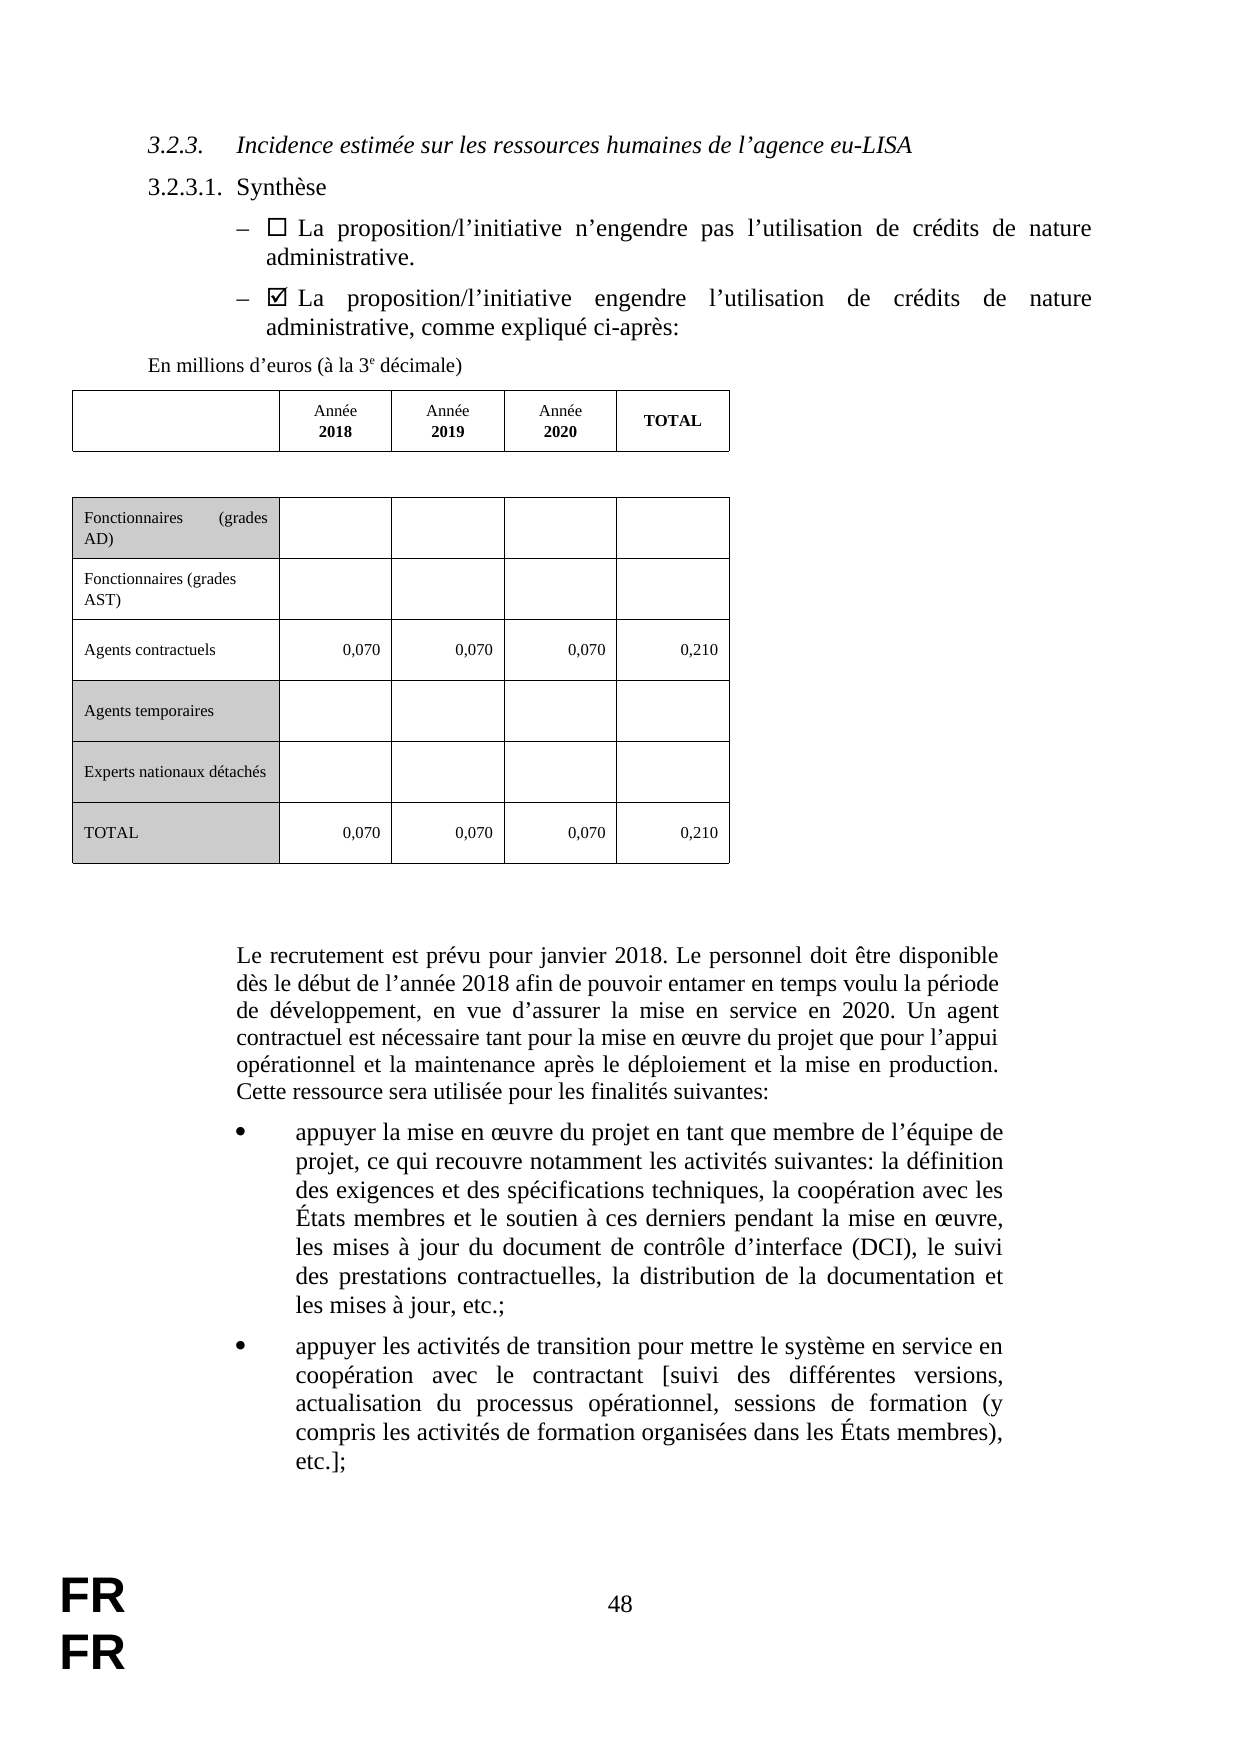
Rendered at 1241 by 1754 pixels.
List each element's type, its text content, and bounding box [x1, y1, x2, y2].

table_header TOTAL [617, 391, 729, 451]
table_cell [392, 742, 504, 802]
table_cell 0,070 [505, 803, 616, 863]
table_cell 0,070 [392, 620, 504, 680]
table_cell [505, 559, 616, 619]
table_cell [505, 742, 616, 802]
table_header Année 2020 [505, 391, 616, 451]
table_header [505, 498, 616, 558]
text appuyer les activités de transition pour mettre le système en service en coopération avec le contractant [suivi des différentes versions, actualisation du processus opérationnel, sessions de formation (y compris les activités de formation organisées dans les États membres), etc.]; [236, 1331, 1004, 1475]
table_cell [505, 681, 616, 741]
table_cell Fonctionnaires (grades AST) [73, 559, 279, 619]
table_cell [280, 742, 391, 802]
table_cell [392, 559, 504, 619]
table_header [280, 498, 391, 558]
table_header Année 2018 [280, 391, 391, 451]
table_header [73, 391, 279, 451]
subtitle 3.2.3. Incidence estimée sur les ressources humaines de l’agence eu-LISA [148, 131, 1092, 159]
table_cell 0,070 [392, 803, 504, 863]
table_cell 0,070 [280, 620, 391, 680]
table_cell 0,210 [617, 803, 729, 863]
table_cell [280, 681, 391, 741]
table_header Année 2019 [392, 391, 504, 451]
table_cell [617, 742, 729, 802]
table_cell 0,070 [280, 803, 391, 863]
table_header [392, 498, 504, 558]
list appuyer la mise en œuvre du projet en tant que membre de l’équipe de projet, ce qui recouvre notamment les activités suivantes: la définition des exigences et des spécifications techniques, la coopération avec les États membres et le soutien à ces derniers pendant la mise en œuvre, les mises à jour du document de contrôle d’interface (DCI), le suivi des prestations contractuelles, la distribution de la documentation et les mises à jour, etc.; [236, 1117, 1004, 1318]
subtitle 3.2.3.1. Synthèse [148, 172, 1092, 201]
table_cell [280, 559, 391, 619]
text Le recrutement est prévu pour janvier 2018. Le personnel doit être disponible dès le début de l’année 2018 afin de pouvoir entamer en temps voulu la période de développement, en vue d’assurer la mise en service en 2020. Un agent contractuel est nécessaire tant pour la mise en œuvre du projet que pour l’appui opérationnel et la maintenance après le déploiement et la mise en production. Cette ressource sera utilisée pour les finalités suivantes: [236, 942, 1000, 1105]
table_cell Agents temporaires [73, 681, 279, 741]
table_header [617, 498, 729, 558]
table_header Fonctionnaires (grades AD) [73, 498, 279, 558]
table_cell [617, 559, 729, 619]
table_cell [392, 681, 504, 741]
table_cell Experts nationaux détachés [73, 742, 279, 802]
table_cell 0,070 [505, 620, 616, 680]
table_cell [617, 681, 729, 741]
table_cell Agents contractuels [73, 620, 279, 680]
table_cell 0,210 [617, 620, 729, 680]
list La proposition/l’initiative n’engendre pas l’utilisation de crédits de nature administrative. [236, 213, 1092, 271]
table_cell TOTAL [73, 803, 279, 863]
text En millions d’euros (à la 3e décimale) [148, 353, 1092, 377]
list La proposition/l’initiative engendre l’utilisation de crédits de nature administrative, comme expliqué ci-après: [236, 283, 1092, 341]
